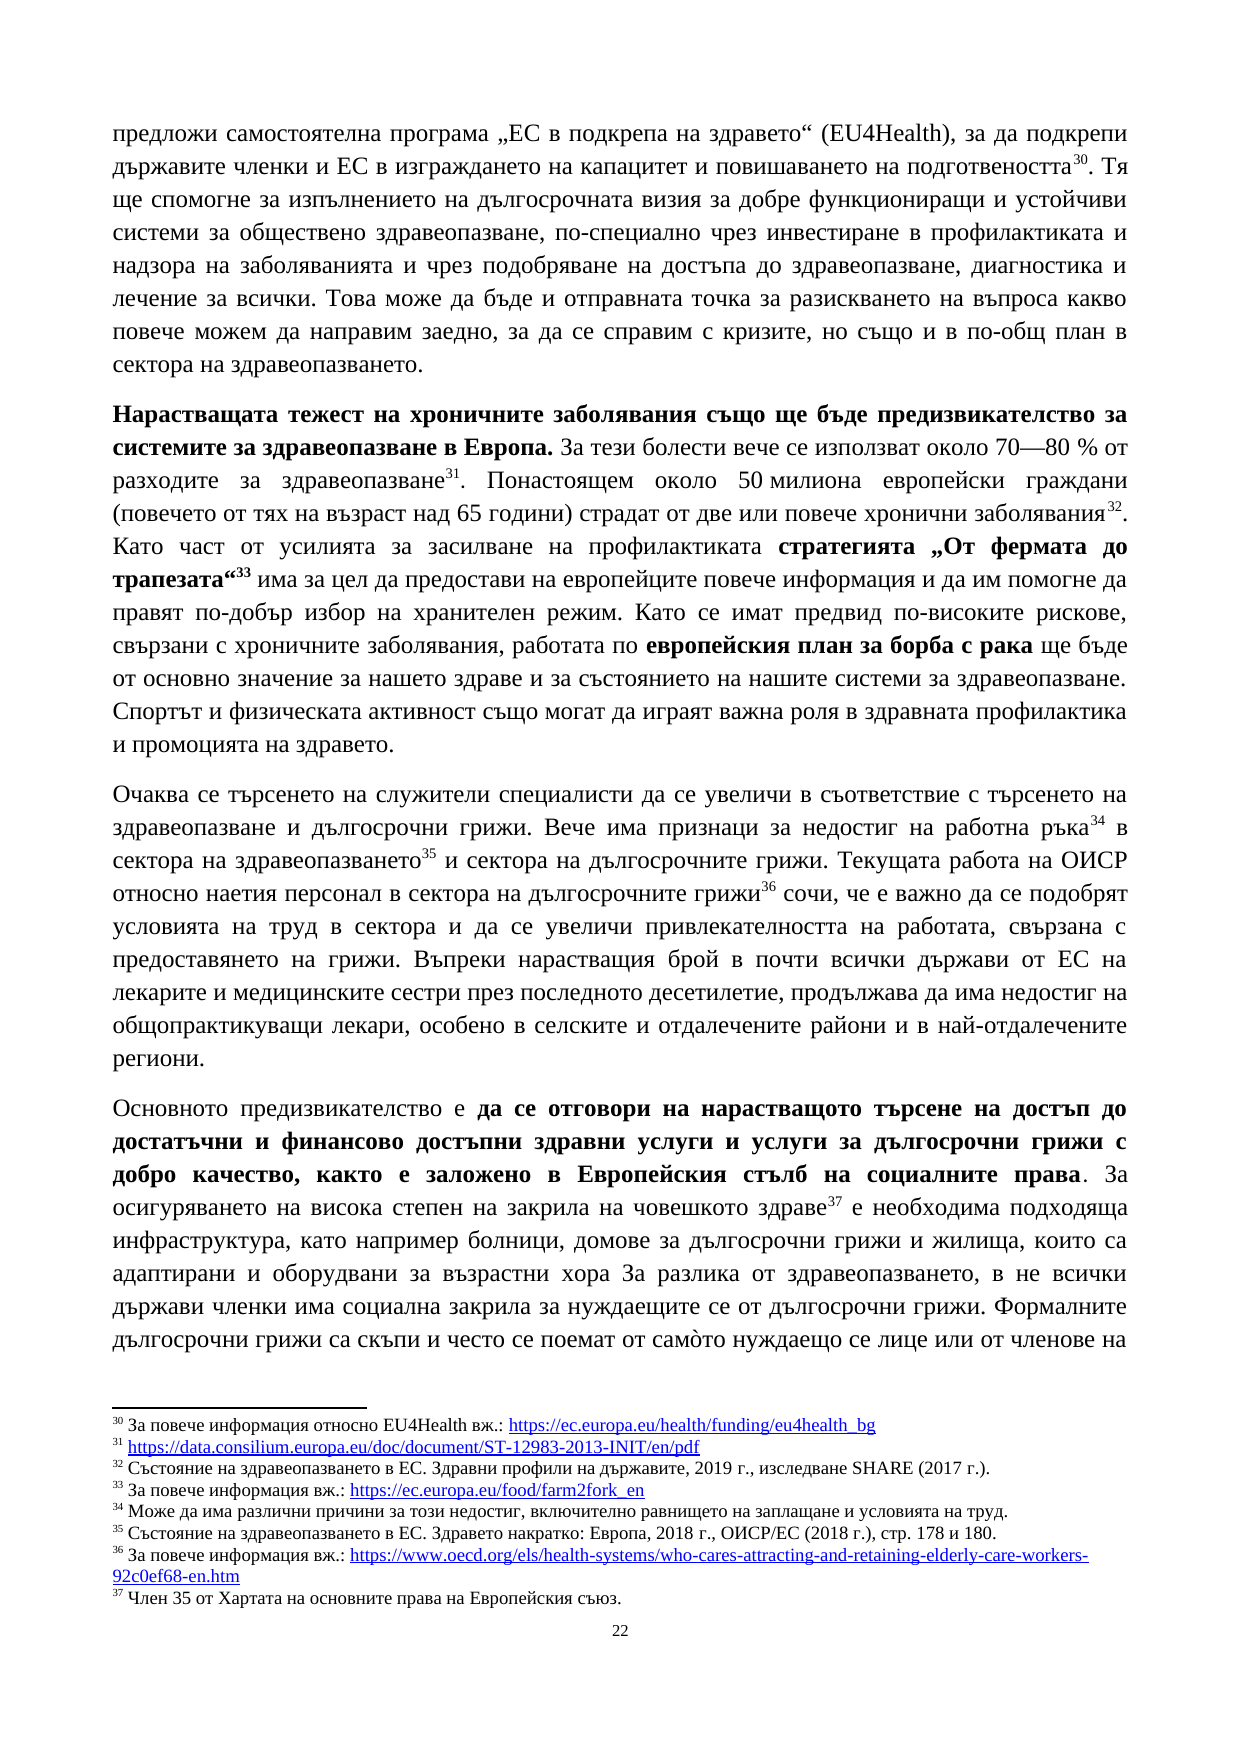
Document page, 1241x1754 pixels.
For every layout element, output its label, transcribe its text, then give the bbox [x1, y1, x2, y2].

text Очаква се търсенето на служители специалисти да се увеличи в съответствие с търсенето на здравеопазване и дългосрочни грижи. Вече има признаци за недостиг на работна ръка в сектора на здравеопазването и сектора на дългосрочните грижи. Текущата работа на ОИСР относно наетия персонал в сектора на дългосрочните грижи сочи, че е важно да се подобрят условията на труд в сектора и да се увеличи привлекателността на работата, свързана с предоставянето на грижи. Въпреки нарастващия брой в почти всички държави от ЕС на лекарите и медицинските сестри през последното десетилетие, продължава да има недостиг на общопрактикуващи лекари, особено в селските и отдалечените райони и в най-отдалечените региони. [112, 779, 1128, 1072]
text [112, 1093, 1128, 1353]
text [112, 118, 1128, 378]
text Нарастващата тежест на хроничните заболявания също ще бъде предизвикателство за системите за здравеопазване в Европа. За тези болести вече се използват около 70—80 % от разходите за здравеопазване. Понастоящем около 50 милиона европейски граждани (повечето от тях на възраст над 65 години) страдат от две или повече хронични заболявания. Като част от усилията за засилване на профилактиката стратегията „От фермата до трапезата“ има за цел да предостави на европейците повече информация и да им помогне да правят по-добър избор на хранителен режим. Като се имат предвид по-високите рискове, свързани с хроничните заболявания, работата по европейския план за борба с рака ще бъде от основно значение за нашето здраве и за състоянието на нашите системи за здравеопазване. Спортът и физическата активност също могат да играят важна роля в здравната профилактика и промоцията на здравето. [112, 399, 1128, 758]
